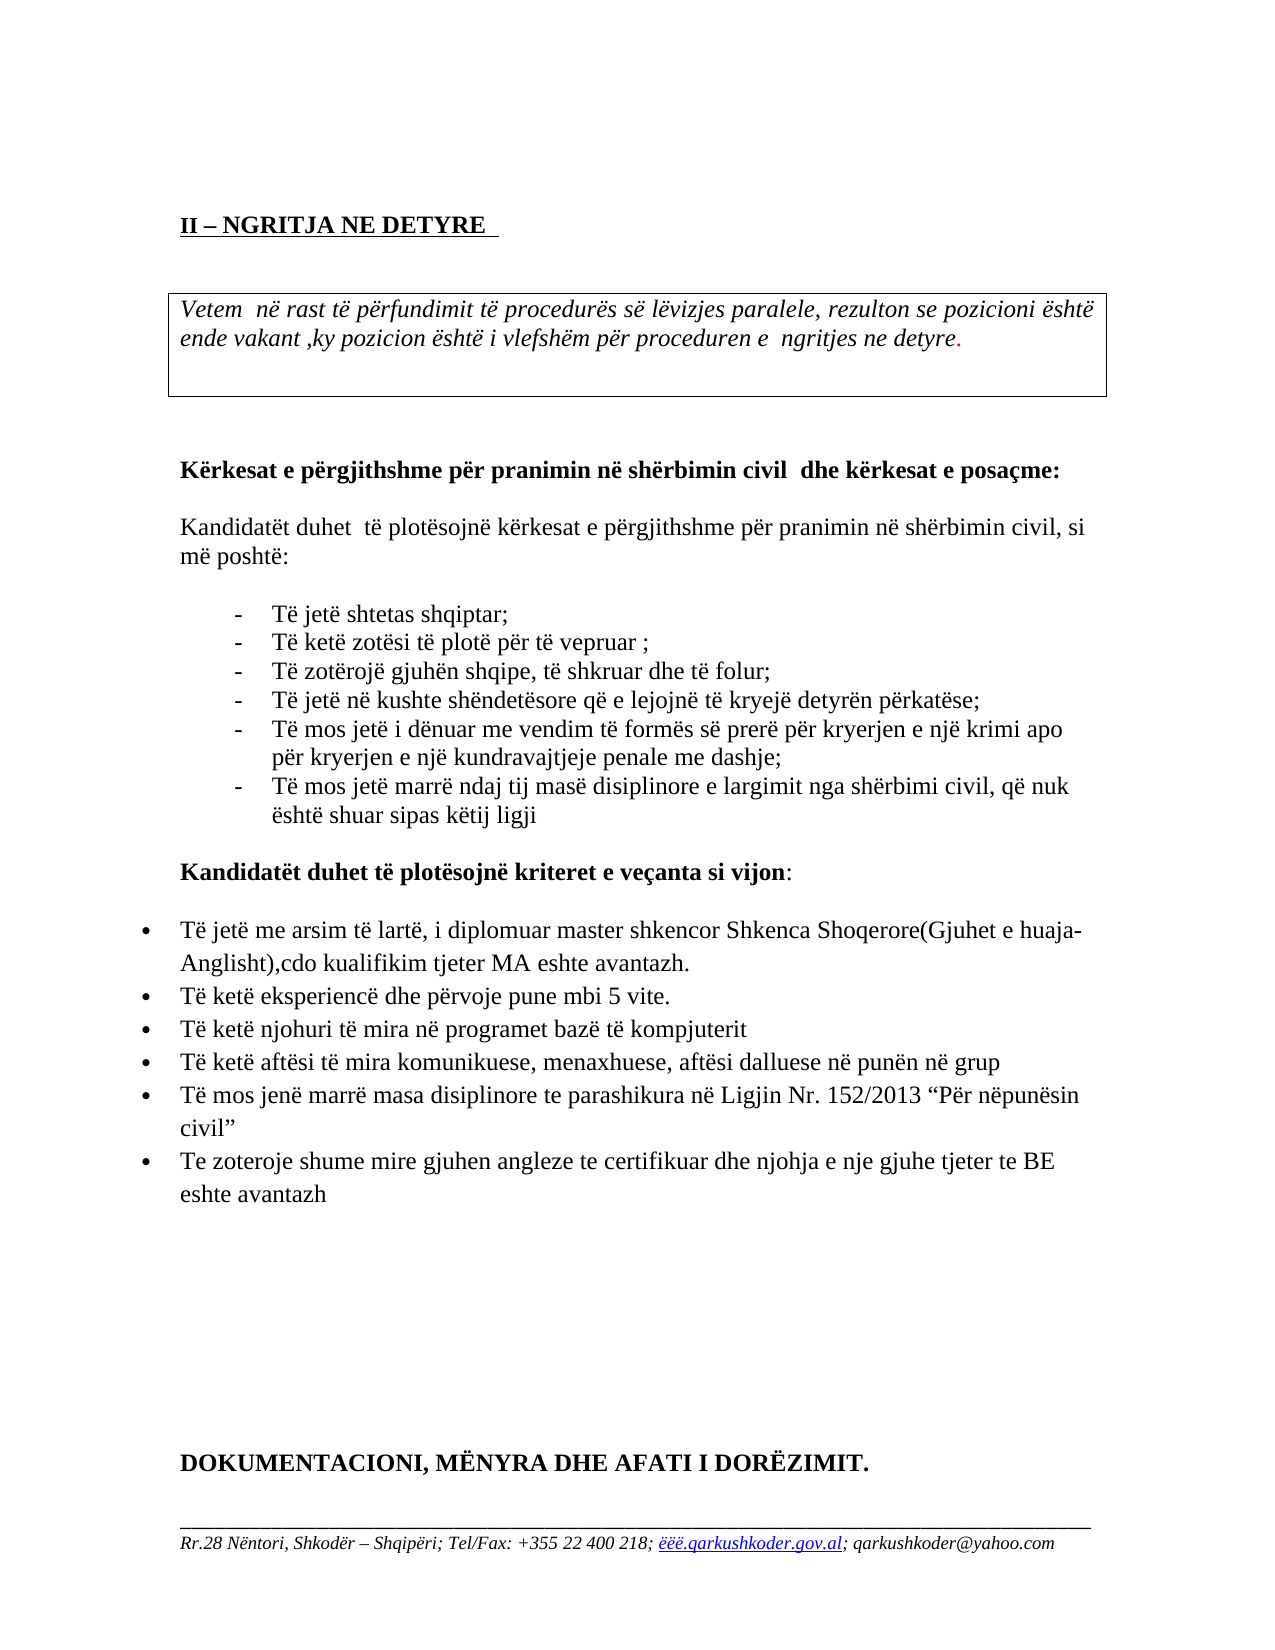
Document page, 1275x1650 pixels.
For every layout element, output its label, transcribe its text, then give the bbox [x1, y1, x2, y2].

list Të mos jetë marrë ndaj tij masë disiplinore e largimit nga shërbimi civil, që nuk është shuar sipas këtij ligji [234, 771, 1095, 829]
list Të ketë zotësi të plotë për të vepruar ; [234, 627, 1095, 656]
list Të jetë me arsim të lartë, i diplomuar master shkencor Shkenca Shoqerore(Gjuhet e huaja-Anglisht),cdo kualifikim tjeter MA eshte avantazh. [142, 915, 1095, 977]
list Të jetë në kushte shëndetësore që e lejojnë të kryejë detyrën përkatëse; [234, 685, 1095, 714]
list Të mos jenë marrë masa disiplinore te parashikura në Ligjin Nr. 152/2013 “Për nëpunësin civil” [142, 1080, 1095, 1142]
text DOKUMENTACIONI, MËNYRA DHE AFATI I DORËZIMIT. [180, 1448, 1095, 1477]
text Kandidatët duhet të plotësojnë kërkesat e përgjithshme për pranimin në shërbimin civil, si më poshtë: [180, 512, 1095, 570]
list Të jetë shtetas shqiptar; [234, 599, 1095, 627]
text Kërkesat e përgjithshme për pranimin në shërbimin civil dhe kërkesat e posaçme: [180, 455, 1095, 483]
table_header Vetem në rast të përfundimit të procedurës së lëvizjes paralele, rezulton se pozicioni është ende vakant ,ky pozicion është i vlefshëm për proceduren e ngritjes ne detyre. [169, 294, 1106, 396]
list Të zotërojë gjuhën shqipe, të shkruar dhe të folur; [234, 656, 1095, 685]
list Të ketë njohuri të mira në programet bazë të kompjuterit [142, 1014, 1095, 1043]
list Të ketë eksperiencë dhe përvoje pune mbi 5 vite. [142, 981, 1095, 1010]
list Te zoteroje shume mire gjuhen angleze te certifikuar dhe njohja e nje gjuhe tjeter te BE eshte avantazh [142, 1146, 1095, 1208]
text Kandidatët duhet të plotësojnë kriteret e veçanta si vijon: [180, 857, 1095, 886]
list Të mos jetë i dënuar me vendim të formës së prerë për kryerjen e një krimi apo për kryerjen e një kundravajtjeje penale me dashje; [234, 714, 1095, 771]
list II – NGRITJA NE DETYRE [180, 211, 1095, 239]
list Të ketë aftësi të mira komunikuese, menaxhuese, aftësi dalluese në punën në grup [142, 1047, 1095, 1076]
